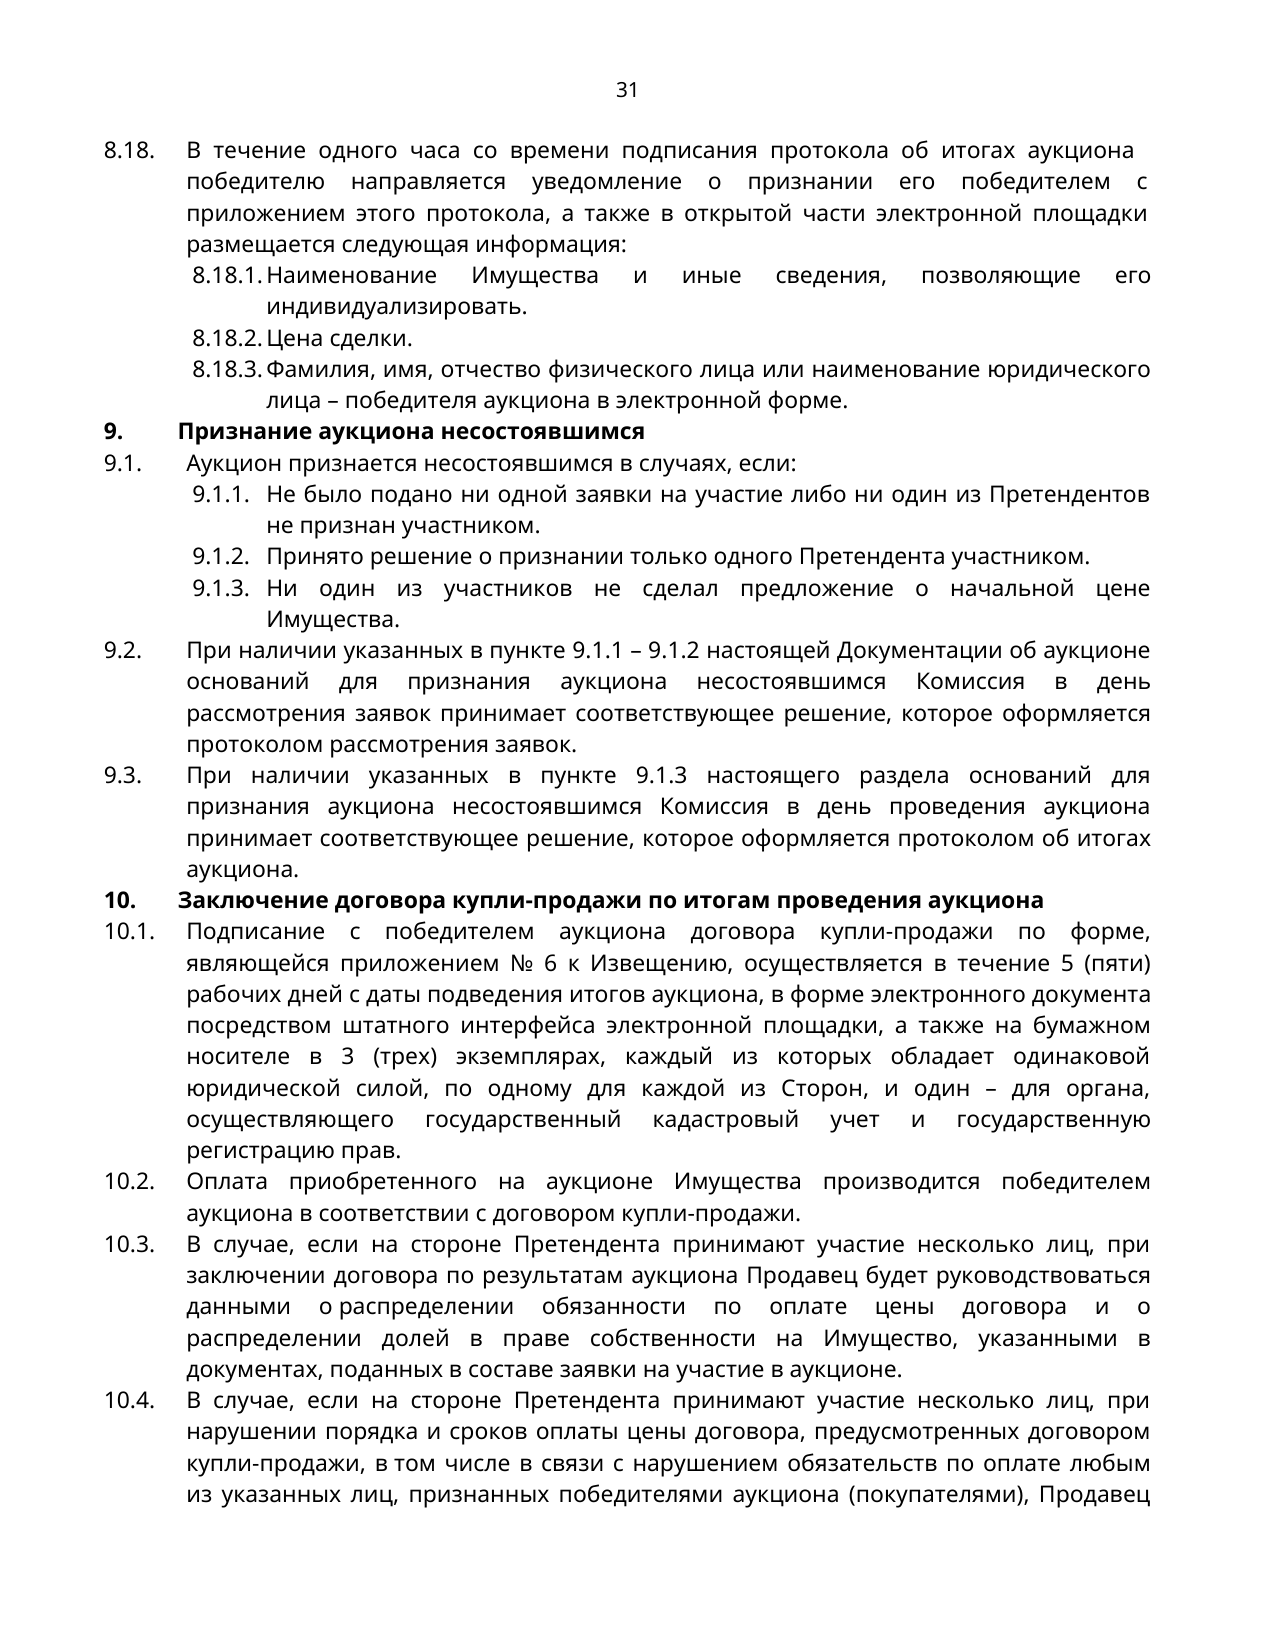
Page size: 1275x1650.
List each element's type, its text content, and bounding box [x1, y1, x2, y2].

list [103, 1384, 1152, 1509]
list Оплата приобретенного на аукционе Имущества производится победителем аукциона в соответствии с договором купли-продажи. [103, 1165, 1152, 1228]
list Заключение договора купли-продажи по итогам проведения аукциона [103, 884, 1152, 915]
list Наименование Имущества и иные сведения, позволяющие его индивидуализировать. [192, 259, 1152, 321]
list В случае, если на стороне Претендента принимают участие несколько лиц, при заключении договора по результатам аукциона Продавец будет руководствоваться данными о распределении обязанности по оплате цены договора и о распределении долей в праве собственности на Имущество, указанными в документах, поданных в составе заявки на участие в аукционе. [103, 1228, 1152, 1384]
list В течение одного часа со времени подписания протокола об итогах аукциона победителю направляется уведомление о признании его победителем с приложением этого протокола, а также в открытой части электронной площадки размещается следующая информация: [103, 134, 1148, 259]
list Ни один из участников не сделал предложение о начальной цене Имущества. [192, 571, 1152, 634]
list Подписание с победителем аукциона договора купли-продажи по форме, являющейся приложением № 6 к Извещению, осуществляется в течение 5 (пяти) рабочих дней с даты подведения итогов аукциона, в форме электронного документа посредством штатного интерфейса электронной площадки, а также на бумажном носителе в 3 (трех) экземплярах, каждый из которых обладает одинаковой юридической силой, по одному для каждой из Сторон, и один – для органа, осуществляющего государственный кадастровый учет и государственную регистрацию прав. [103, 915, 1152, 1165]
list При наличии указанных в пункте 9.1.1 – 9.1.2 настоящей Документации об аукционе оснований для признания аукциона несостоявшимся Комиссия в день рассмотрения заявок принимает соответствующее решение, которое оформляется протоколом рассмотрения заявок. [103, 634, 1152, 759]
list Признание аукциона несостоявшимся [103, 415, 1152, 446]
list Не было подано ни одной заявки на участие либо ни один из Претендентов не признан участником. [192, 478, 1152, 540]
list Фамилия, имя, отчество физического лица или наименование юридического лица – победителя аукциона в электронной форме. [192, 353, 1152, 415]
list Цена сделки. [192, 321, 1152, 353]
list При наличии указанных в пункте 9.1.3 настоящего раздела оснований для признания аукциона несостоявшимся Комиссия в день проведения аукциона принимает соответствующее решение, которое оформляется протоколом об итогах аукциона. [103, 759, 1152, 884]
list Аукцион признается несостоявшимся в случаях, если: [103, 446, 1152, 478]
list Принято решение о признании только одного Претендента участником. [192, 540, 1152, 571]
